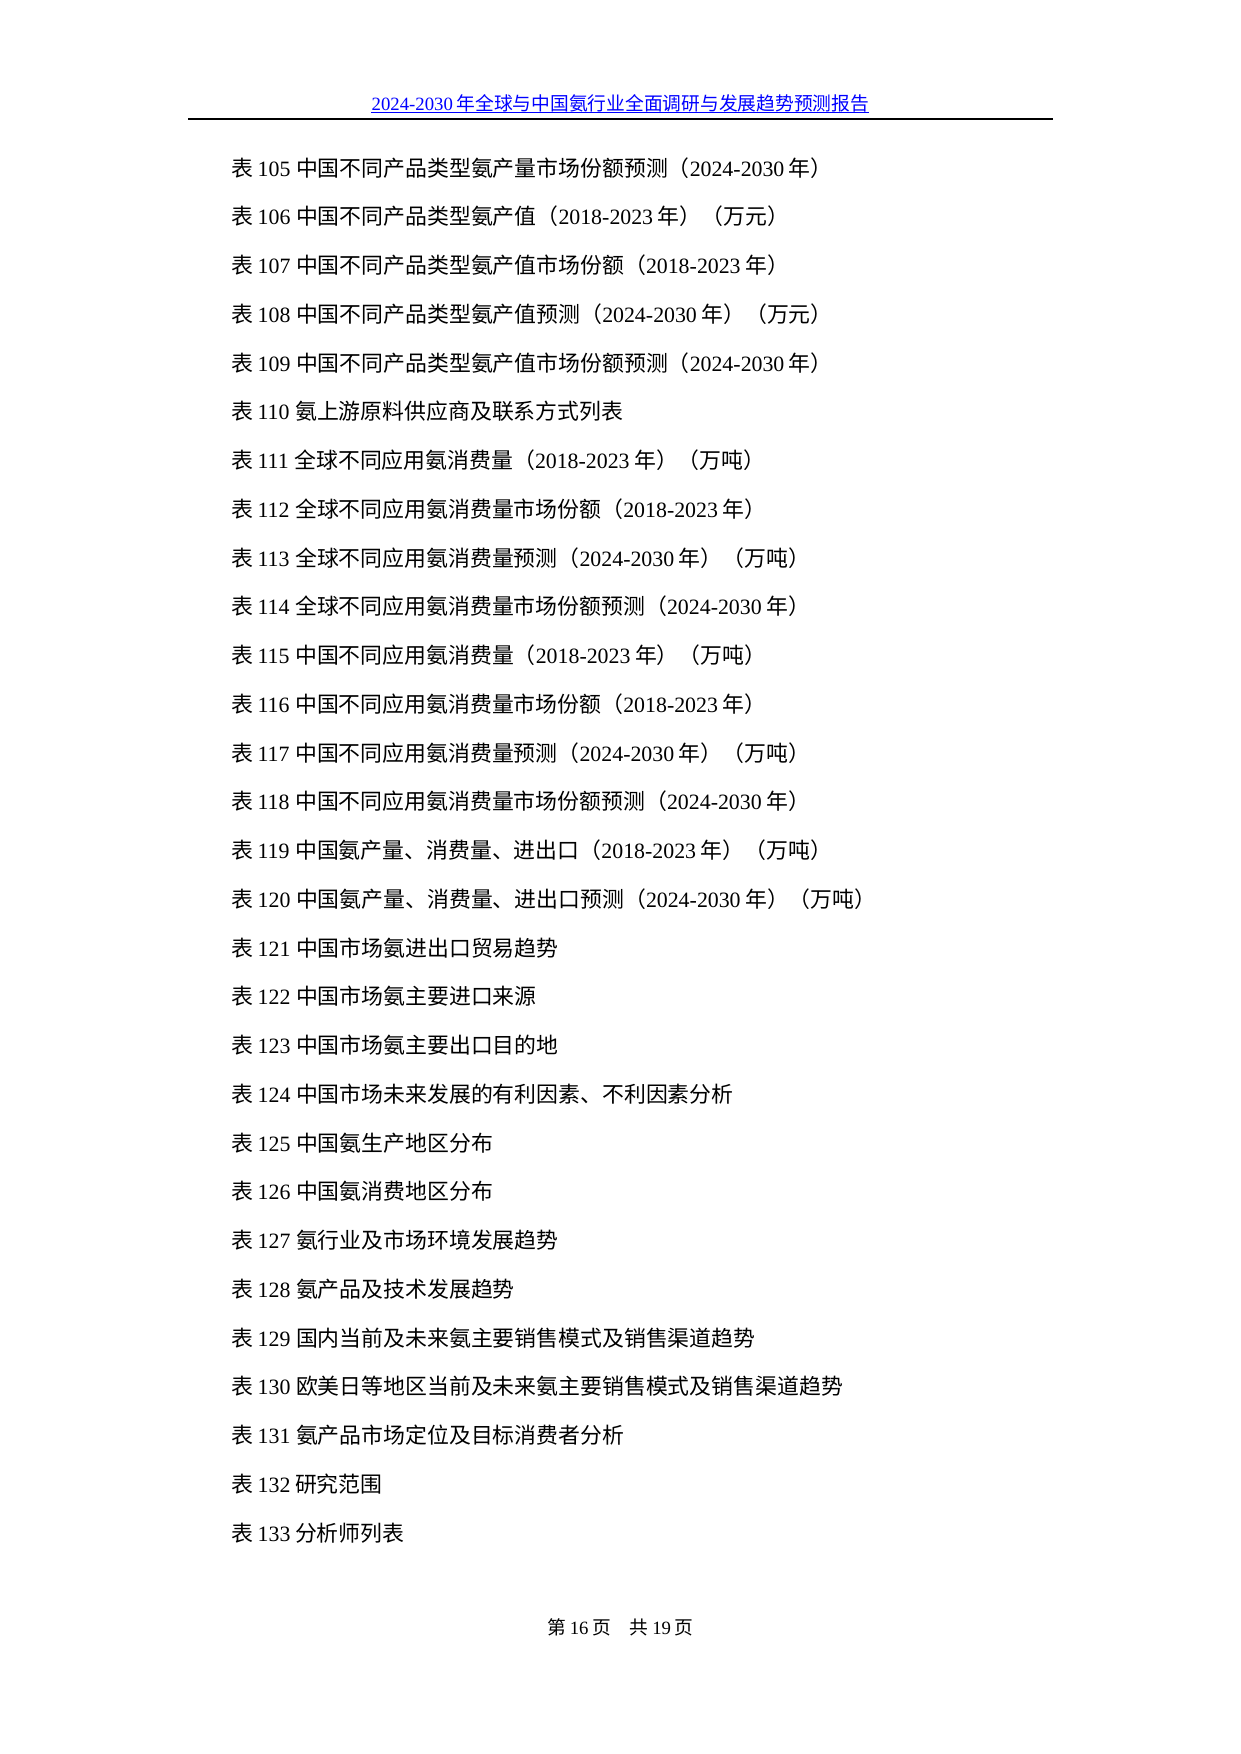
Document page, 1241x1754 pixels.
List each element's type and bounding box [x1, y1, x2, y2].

text [187, 150, 1053, 1548]
